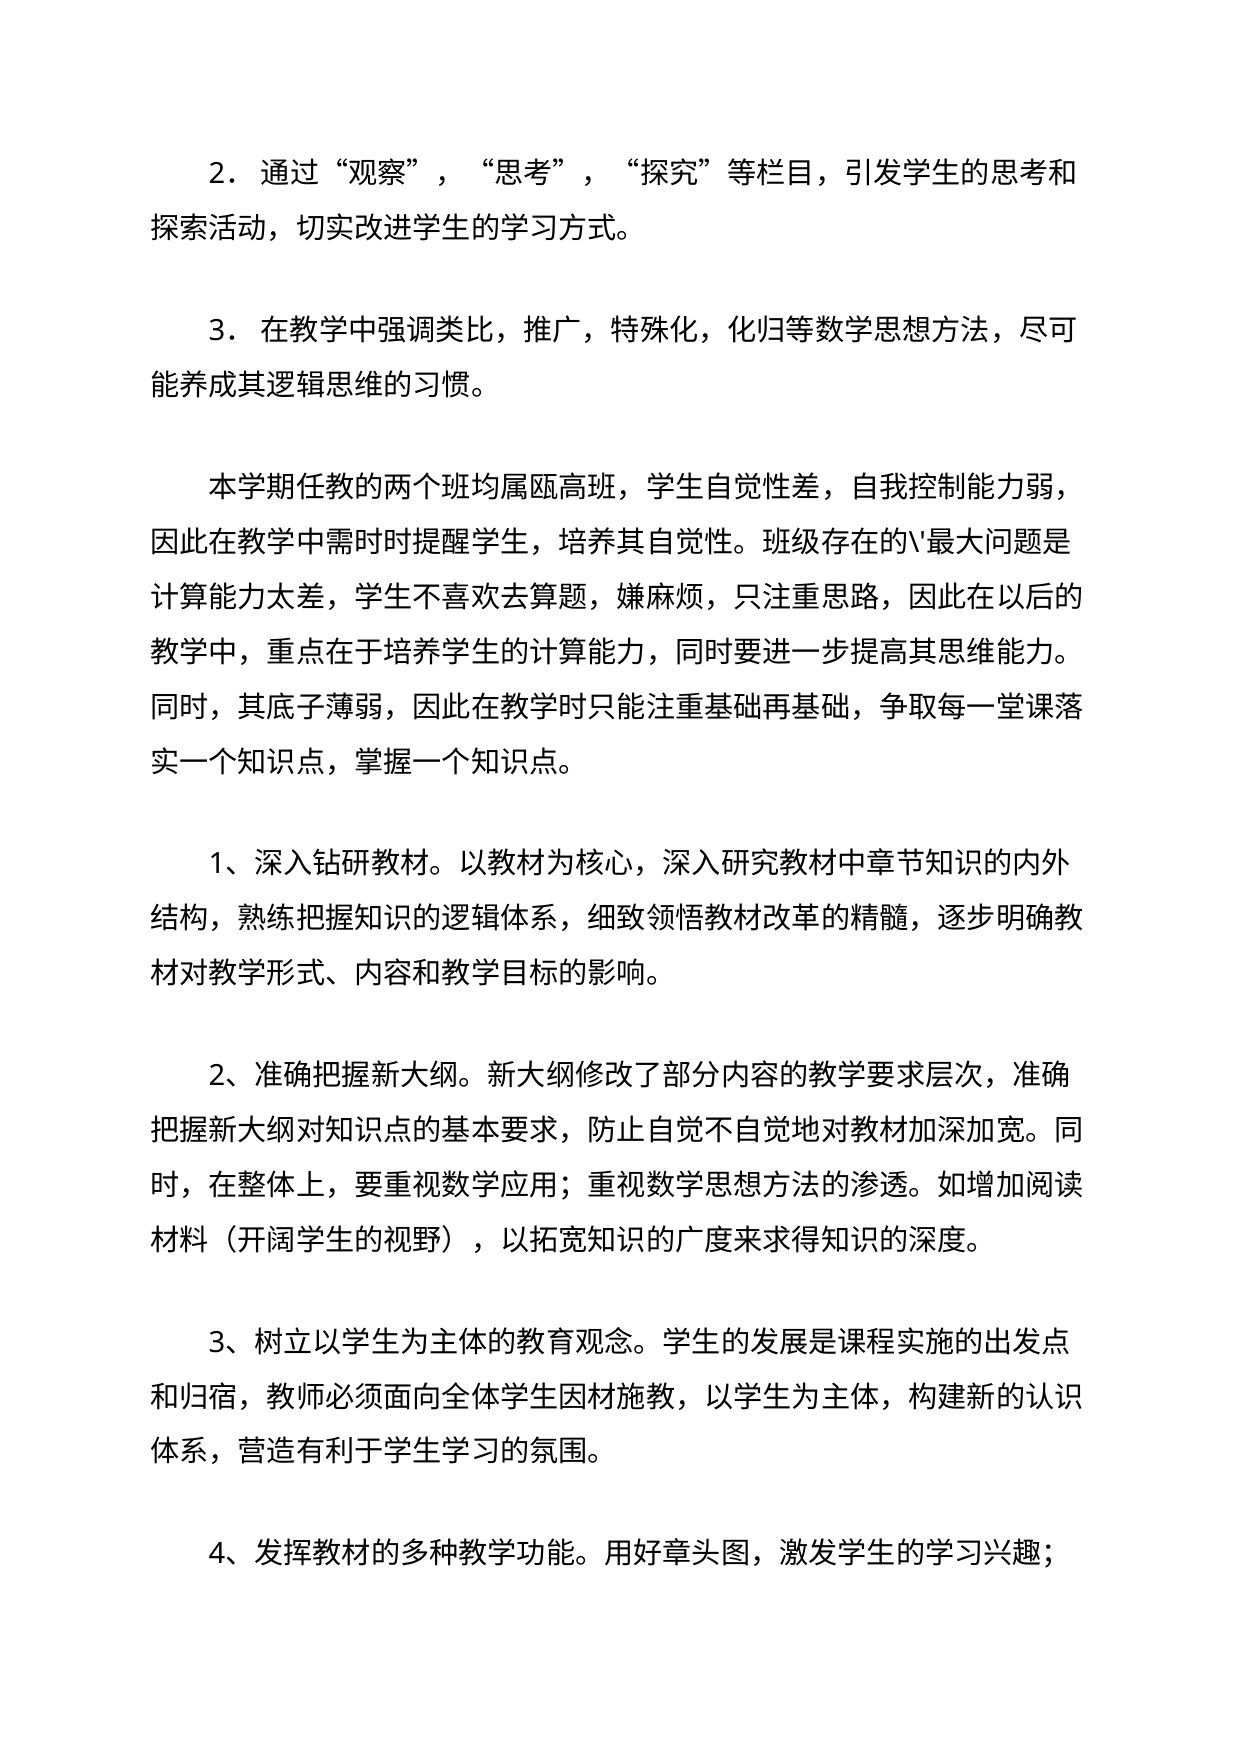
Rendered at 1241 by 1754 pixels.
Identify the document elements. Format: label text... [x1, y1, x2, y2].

text 2． 通过“观察”，“思考”，“探究”等栏目，引发学生的思考和探索活动，切实改进学生的学习方式。 [150, 150, 1090, 247]
text 3． 在教学中强调类比，推广，特殊化，化归等数学思想方法，尽可能养成其逻辑思维的习惯。 [150, 307, 1090, 404]
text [150, 1530, 1090, 1572]
text 3、树立以学生为主体的教育观念。学生的发展是课程实施的出发点和归宿，教师必须面向全体学生因材施教，以学生为主体，构建新的认识体系，营造有利于学生学习的氛围。 [150, 1318, 1090, 1470]
text 1、深入钻研教材。以教材为核心，深入研究教材中章节知识的内外结构，熟练把握知识的逻辑体系，细致领悟教材改革的精髓，逐步明确教材对教学形式、内容和教学目标的影响。 [150, 840, 1090, 992]
text 本学期任教的两个班均属瓯高班，学生自觉性差，自我控制能力弱，因此在教学中需时时提醒学生，培养其自觉性。班级存在的\'最大问题是计算能力太差，学生不喜欢去算题，嫌麻烦，只注重思路，因此在以后的教学中，重点在于培养学生的计算能力，同时要进一步提高其思维能力。同时，其底子薄弱，因此在教学时只能注重基础再基础，争取每一堂课落实一个知识点，掌握一个知识点。 [150, 463, 1090, 780]
text 2、准确把握新大纲。新大纲修改了部分内容的教学要求层次，准确把握新大纲对知识点的基本要求，防止自觉不自觉地对教材加深加宽。同时，在整体上，要重视数学应用；重视数学思想方法的渗透。如增加阅读材料（开阔学生的视野），以拓宽知识的广度来求得知识的深度。 [150, 1052, 1090, 1259]
